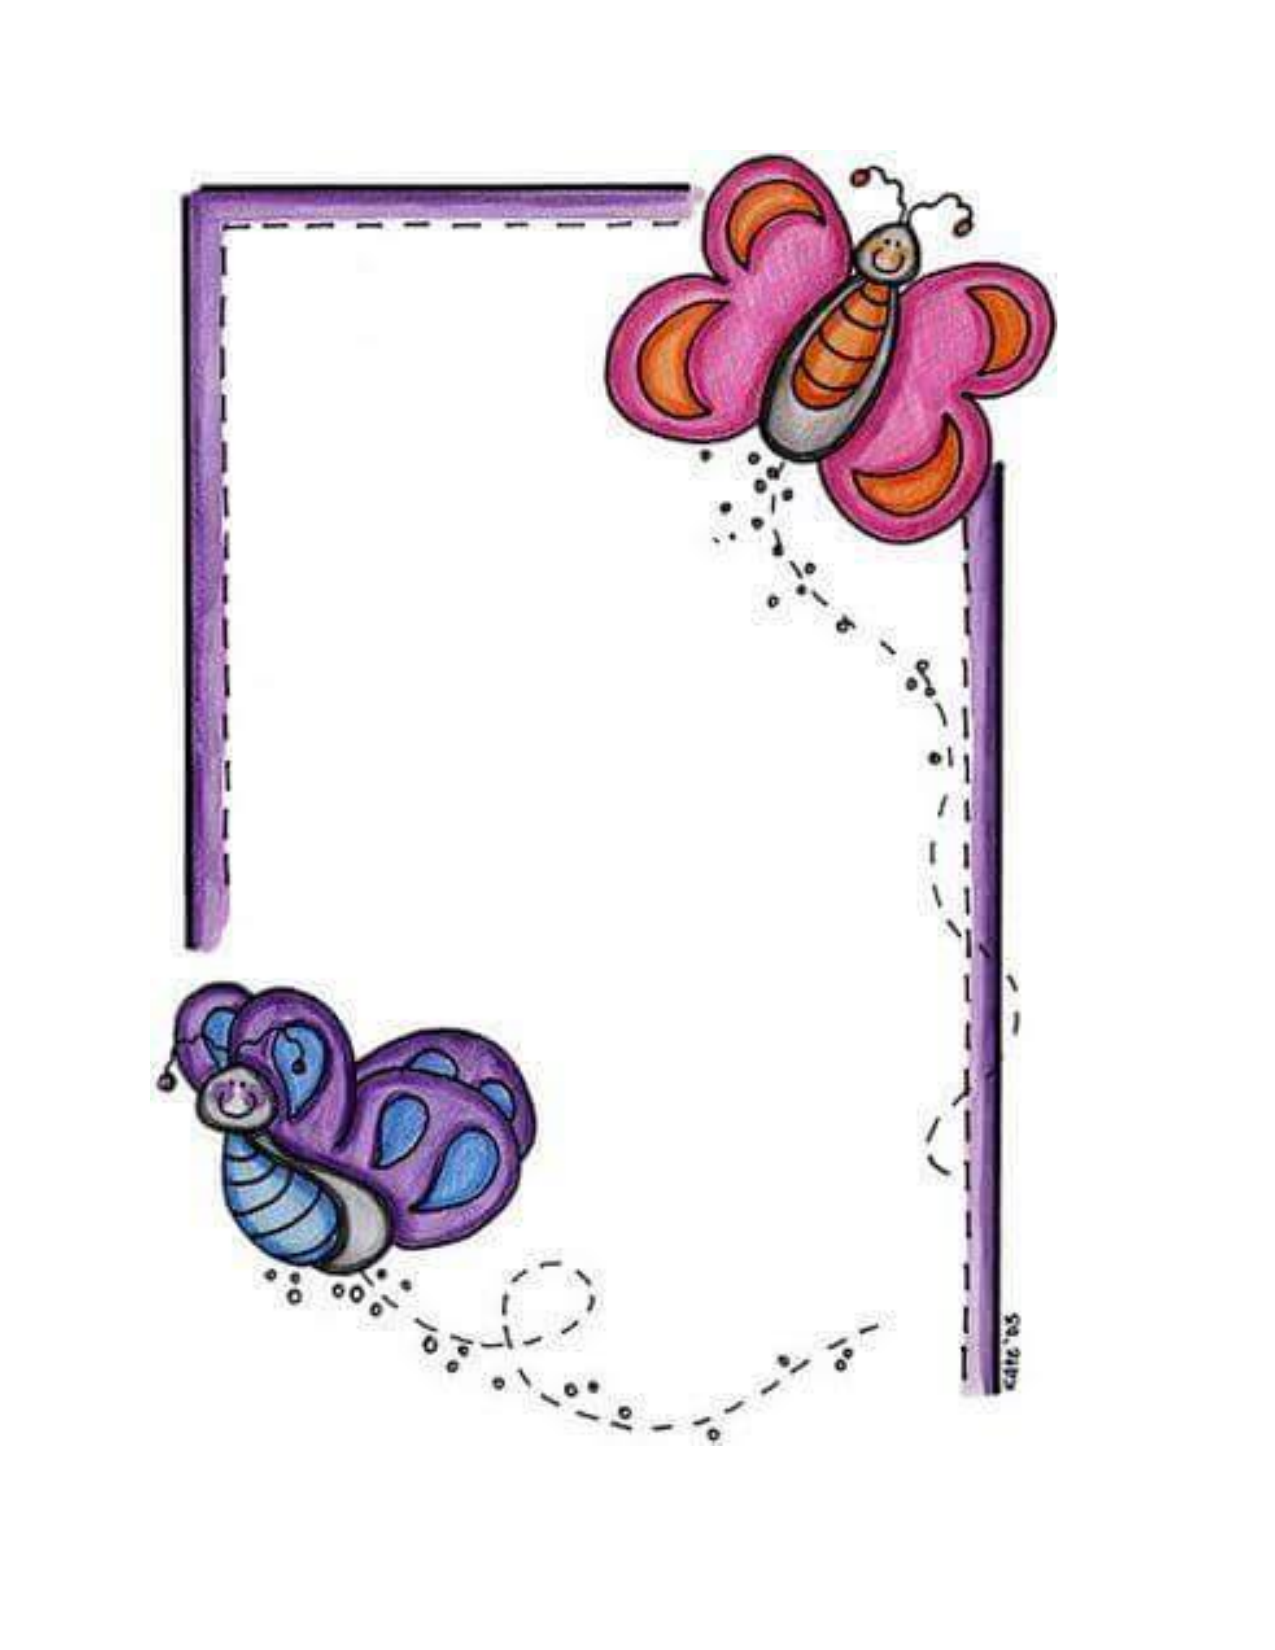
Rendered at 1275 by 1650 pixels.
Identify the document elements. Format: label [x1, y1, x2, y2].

picture [150, 150, 1058, 1446]
